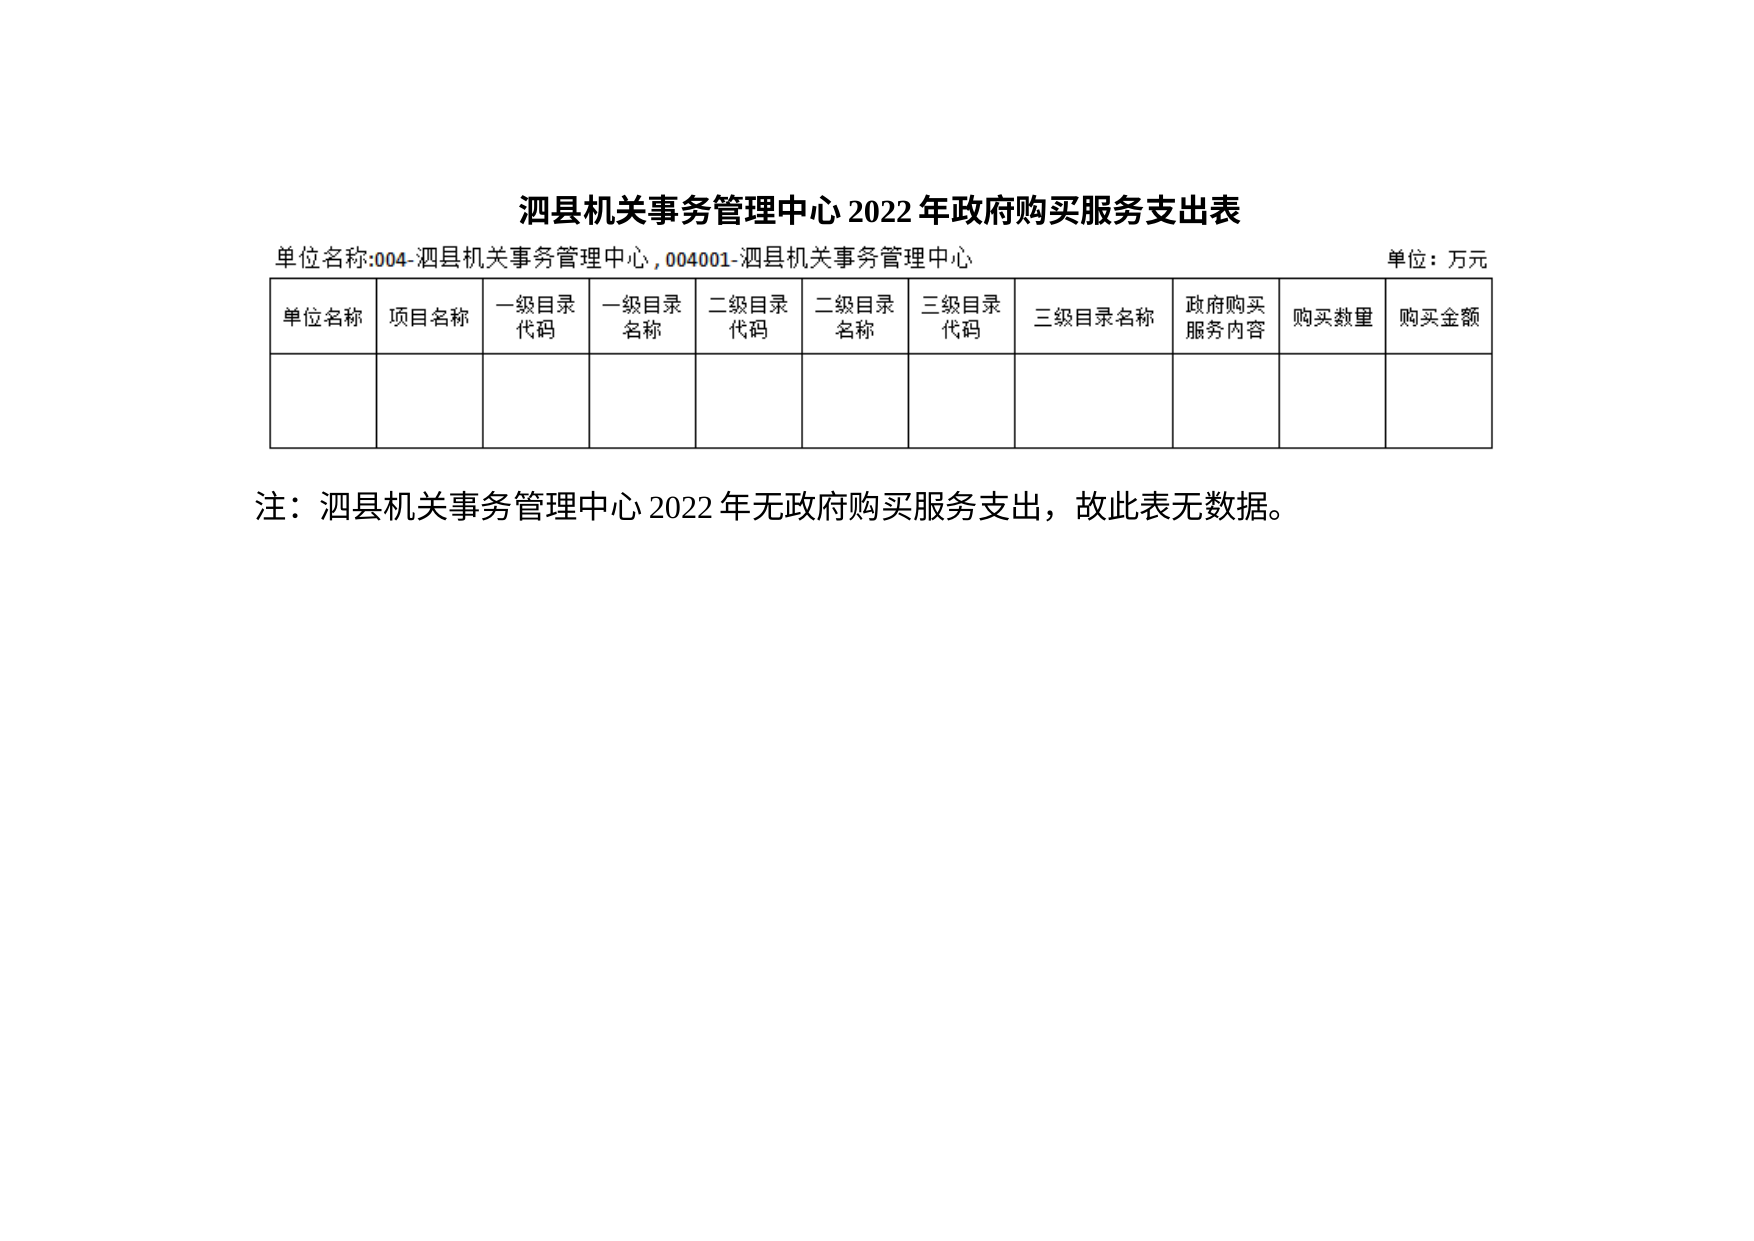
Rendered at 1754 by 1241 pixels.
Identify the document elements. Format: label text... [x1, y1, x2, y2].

text 泗县机关事务管理中心2022年政府购买服务支出表 [165, 178, 1529, 238]
picture [254, 237, 1503, 457]
text 注：泗县机关事务管理中心2022年无政府购买服务支出，故此表无数据。 [165, 475, 1529, 534]
